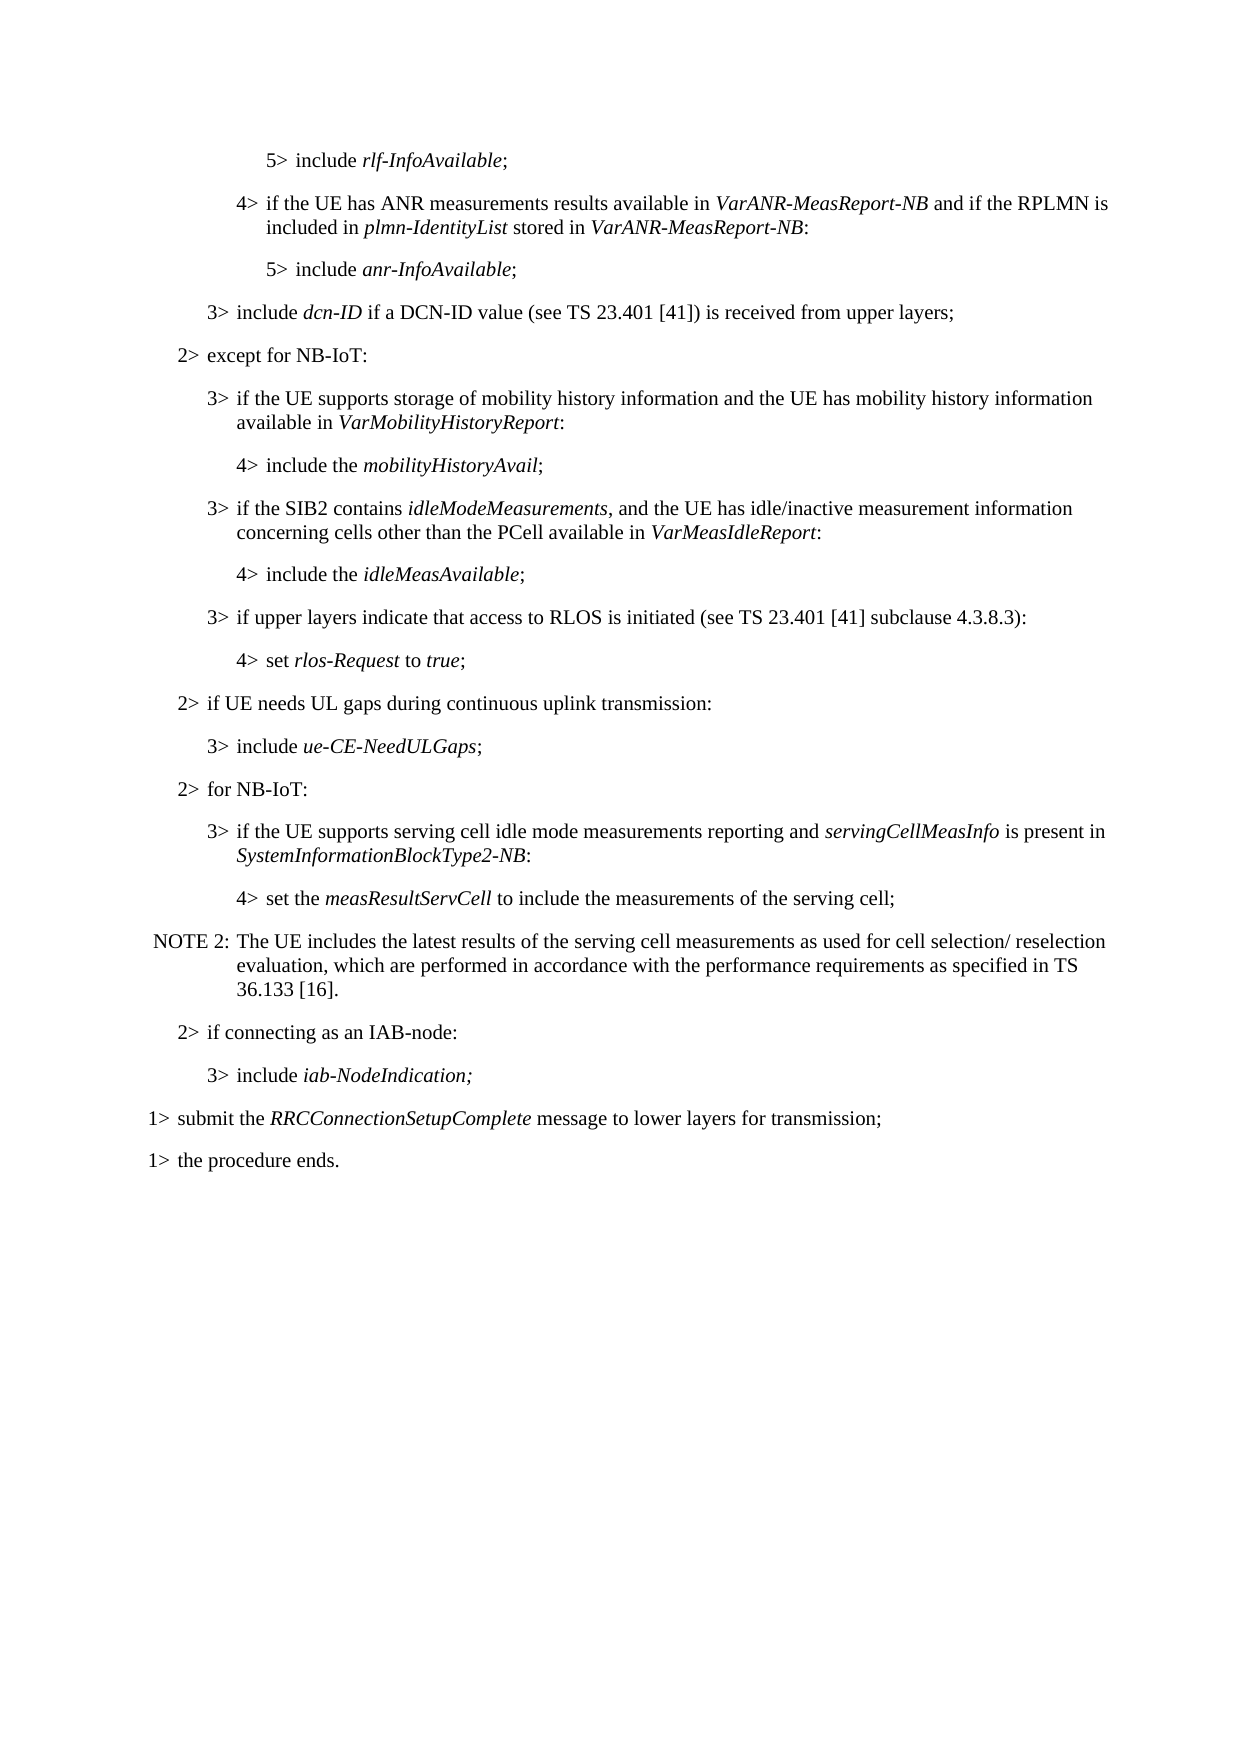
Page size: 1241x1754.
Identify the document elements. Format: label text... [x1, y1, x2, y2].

text 3> include dcn-ID if a DCN-ID value (see TS 23.401 [41]) is received from upper layers; [207, 300, 1122, 324]
text 4> set rlos-Request to true; [236, 648, 1122, 672]
text 5> include anr-InfoAvailable; [266, 257, 1122, 281]
text 4> include the mobilityHistoryAvail; [236, 453, 1122, 477]
text NOTE 2: The UE includes the latest results of the serving cell measurements as used for cell selection/ reselection evaluation, which are performed in accordance with the performance requirements as specified in TS 36.133 [16]. [148, 929, 1122, 1001]
text 2> for NB-IoT: [177, 776, 1122, 801]
text 1> the procedure ends. [148, 1148, 1122, 1172]
text 4> set the measResultServCell to include the measurements of the serving cell; [236, 886, 1122, 910]
text 3> include ue-CE-NeedULGaps; [207, 734, 1122, 758]
text 3> if the SIB2 contains idleModeMeasurements, and the UE has idle/inactive measurement information concerning cells other than the PCell available in VarMeasIdleReport: [207, 496, 1122, 544]
text 4> include the idleMeasAvailable; [236, 562, 1122, 586]
text 3> if the UE supports storage of mobility history information and the UE has mobility history information available in VarMobilityHistoryReport: [207, 386, 1122, 434]
text 1> submit the RRCConnectionSetupComplete message to lower layers for transmission; [148, 1106, 1122, 1129]
text 3> if upper layers indicate that access to RLOS is initiated (see TS 23.401 [41] subclause 4.3.8.3): [207, 605, 1122, 629]
text 4> if the UE has ANR measurements results available in VarANR-MeasReport-NB and if the RPLMN is included in plmn-IdentityList stored in VarANR-MeasReport-NB: [236, 191, 1122, 239]
text 2> except for NB-IoT: [177, 343, 1122, 367]
text 3> include iab-NodeIndication; [207, 1063, 1122, 1087]
text 2> if connecting as an IAB-node: [177, 1020, 1122, 1044]
text 2> if UE needs UL gaps during continuous uplink transmission: [177, 691, 1122, 715]
text 5> include rlf-InfoAvailable; [266, 148, 1122, 172]
text 3> if the UE supports serving cell idle mode measurements reporting and servingCellMeasInfo is present in SystemInformationBlockType2-NB: [207, 819, 1122, 867]
